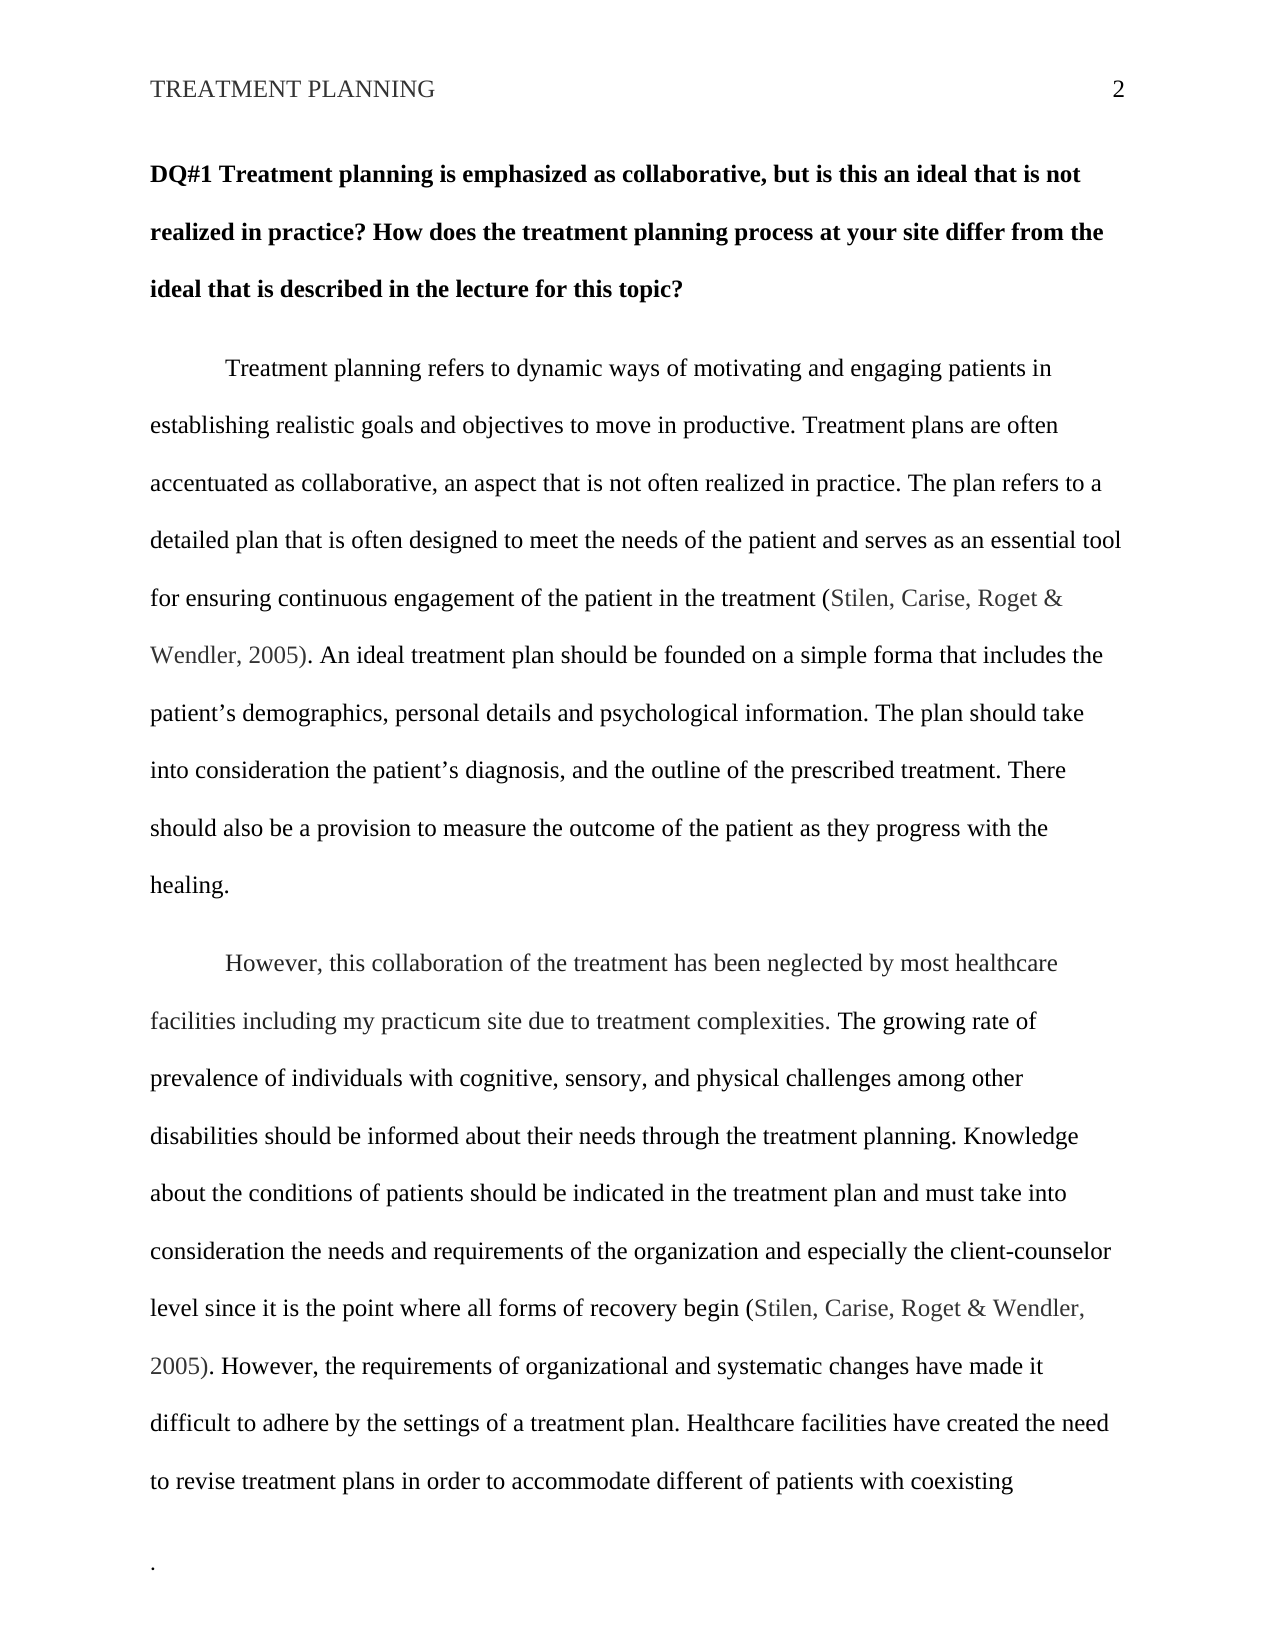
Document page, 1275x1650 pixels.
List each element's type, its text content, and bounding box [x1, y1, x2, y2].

text DQ#1 Treatment planning is emphasized as collaborative, but is this an ideal that is not realized in practice? How does the treatment planning process at your site differ from the ideal that is described in the lecture for this topic? [150, 159, 1125, 303]
text Treatment planning refers to dynamic ways of motivating and engaging patients in establishing realistic goals and objectives to move in productive. Treatment plans are often accentuated as collaborative, an aspect that is not often realized in practice. The plan refers to a detailed plan that is often designed to meet the needs of the patient and serves as an essential tool for ensuring continuous engagement of the patient in the treatment (Stilen, Carise, Roget & Wendler, 2005). An ideal treatment plan should be founded on a simple forma that includes the patient’s demographics, personal details and psychological information. The plan should take into consideration the patient’s diagnosis, and the outline of the prescribed treatment. There should also be a provision to measure the outcome of the patient as they progress with the healing. [150, 353, 1125, 899]
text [150, 948, 1125, 1495]
